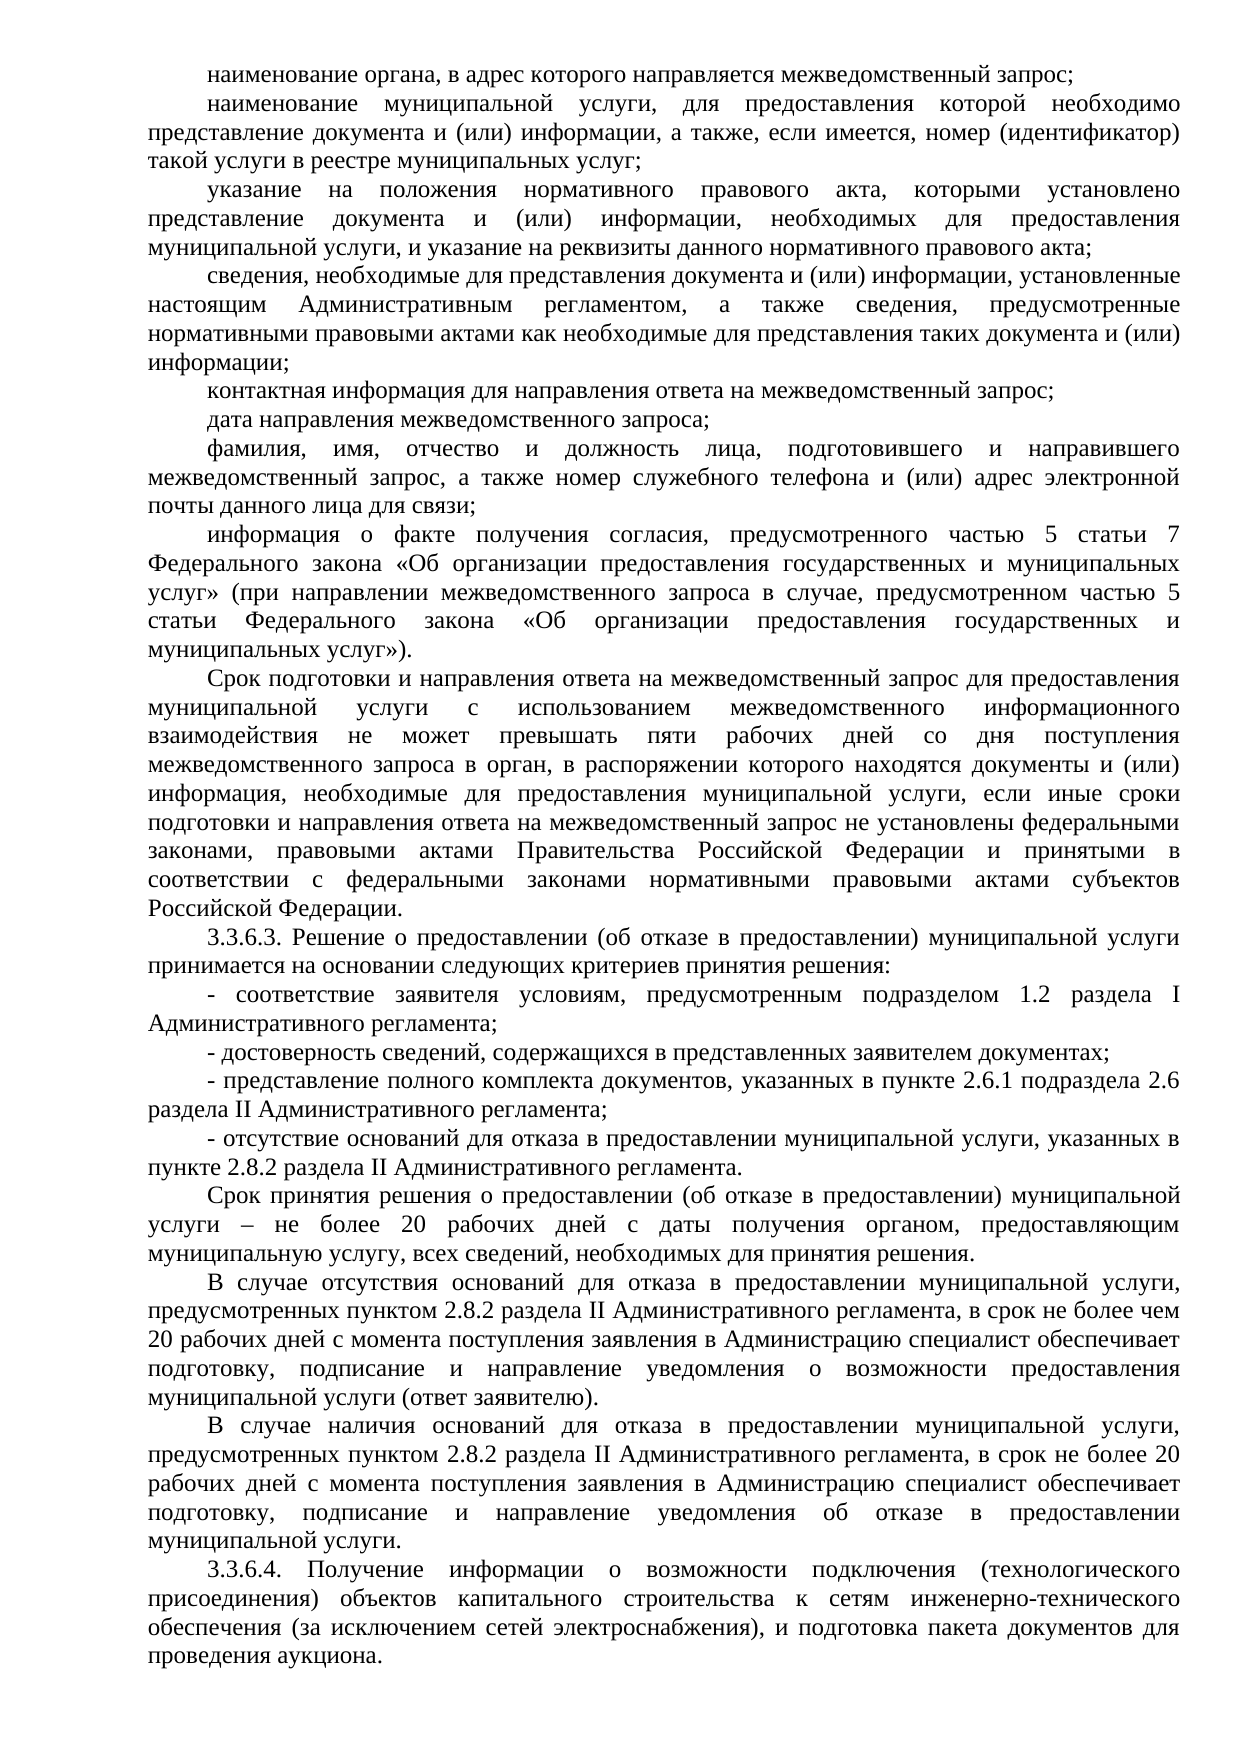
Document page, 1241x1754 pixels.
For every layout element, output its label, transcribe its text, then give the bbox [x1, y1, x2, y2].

text - отсутствие оснований для отказа в предоставлении муниципальной услуги, указанных в пункте 2.8.2 раздела II Административного регламента. [148, 1123, 1181, 1180]
text 3.3.6.4. Получение информации о возможности подключения (технологического присоединения) объектов капитального строительства к сетям инженерно-технического обеспечения (за исключением сетей электроснабжения), и подготовка пакета документов для проведения аукциона. [148, 1554, 1181, 1669]
text Срок принятия решения о предоставлении (об отказе в предоставлении) муниципальной услуги – не более 20 рабочих дней с даты получения органом, предоставляющим муниципальную услугу, всех сведений, необходимых для принятия решения. [148, 1180, 1181, 1267]
text Срок подготовки и направления ответа на межведомственный запрос для предоставления муниципальной услуги с использованием межведомственного информационного взаимодействия не может превышать пяти рабочих дней со дня поступления межведомственного запроса в орган, в распоряжении которого находятся документы и (или) информация, необходимые для предоставления муниципальной услуги, если иные сроки подготовки и направления ответа на межведомственный запрос не установлены федеральными законами, правовыми актами Правительства Российской Федерации и принятыми в соответствии с федеральными законами нормативными правовыми актами субъектов Российской Федерации. [148, 663, 1181, 922]
text контактная информация для направления ответа на межведомственный запрос; [148, 375, 1181, 404]
text - представление полного комплекта документов, указанных в пункте 2.6.1 подраздела 2.6 раздела II Административного регламента; [148, 1065, 1181, 1123]
text указание на положения нормативного правового акта, которыми установлено представление документа и (или) информации, необходимых для предоставления муниципальной услуги, и указание на реквизиты данного нормативного правового акта; [148, 174, 1181, 260]
text 3.3.6.3. Решение о предоставлении (об отказе в предоставлении) муниципальной услуги принимается на основании следующих критериев принятия решения: [148, 922, 1181, 979]
text фамилия, имя, отчество и должность лица, подготовившего и направившего межведомственный запрос, а также номер служебного телефона и (или) адрес электронной почты данного лица для связи; [148, 433, 1181, 519]
text В случае отсутствия оснований для отказа в предоставлении муниципальной услуги, предусмотренных пунктом 2.8.2 раздела II Административного регламента, в срок не более чем 20 рабочих дней с момента поступления заявления в Администрацию специалист обеспечивает подготовку, подписание и направление уведомления о возможности предоставления муниципальной услуги (ответ заявителю). [148, 1267, 1181, 1410]
text В случае наличия оснований для отказа в предоставлении муниципальной услуги, предусмотренных пунктом 2.8.2 раздела II Административного регламента, в срок не более 20 рабочих дней с момента поступления заявления в Администрацию специалист обеспечивает подготовку, подписание и направление уведомления об отказе в предоставлении муниципальной услуги. [148, 1410, 1181, 1554]
text информация о факте получения согласия, предусмотренного частью 5 статьи 7 Федерального закона «Об организации предоставления государственных и муниципальных услуг» (при направлении межведомственного запроса в случае, предусмотренном частью 5 статьи Федерального закона «Об организации предоставления государственных и муниципальных услуг»). [148, 519, 1181, 663]
text наименование муниципальной услуги, для предоставления которой необходимо представление документа и (или) информации, а также, если имеется, номер (идентификатор) такой услуги в реестре муниципальных услуг; [148, 88, 1181, 174]
text - достоверность сведений, содержащихся в представленных заявителем документах; [148, 1037, 1181, 1065]
text наименование органа, в адрес которого направляется межведомственный запрос; [148, 59, 1181, 88]
text - соответствие заявителя условиям, предусмотренным подразделом 1.2 раздела I Административного регламента; [148, 979, 1181, 1037]
text дата направления межведомственного запроса; [148, 404, 1181, 433]
text сведения, необходимые для представления документа и (или) информации, установленные настоящим Административным регламентом, а также сведения, предусмотренные нормативными правовыми актами как необходимые для представления таких документа и (или) информации; [148, 260, 1181, 375]
